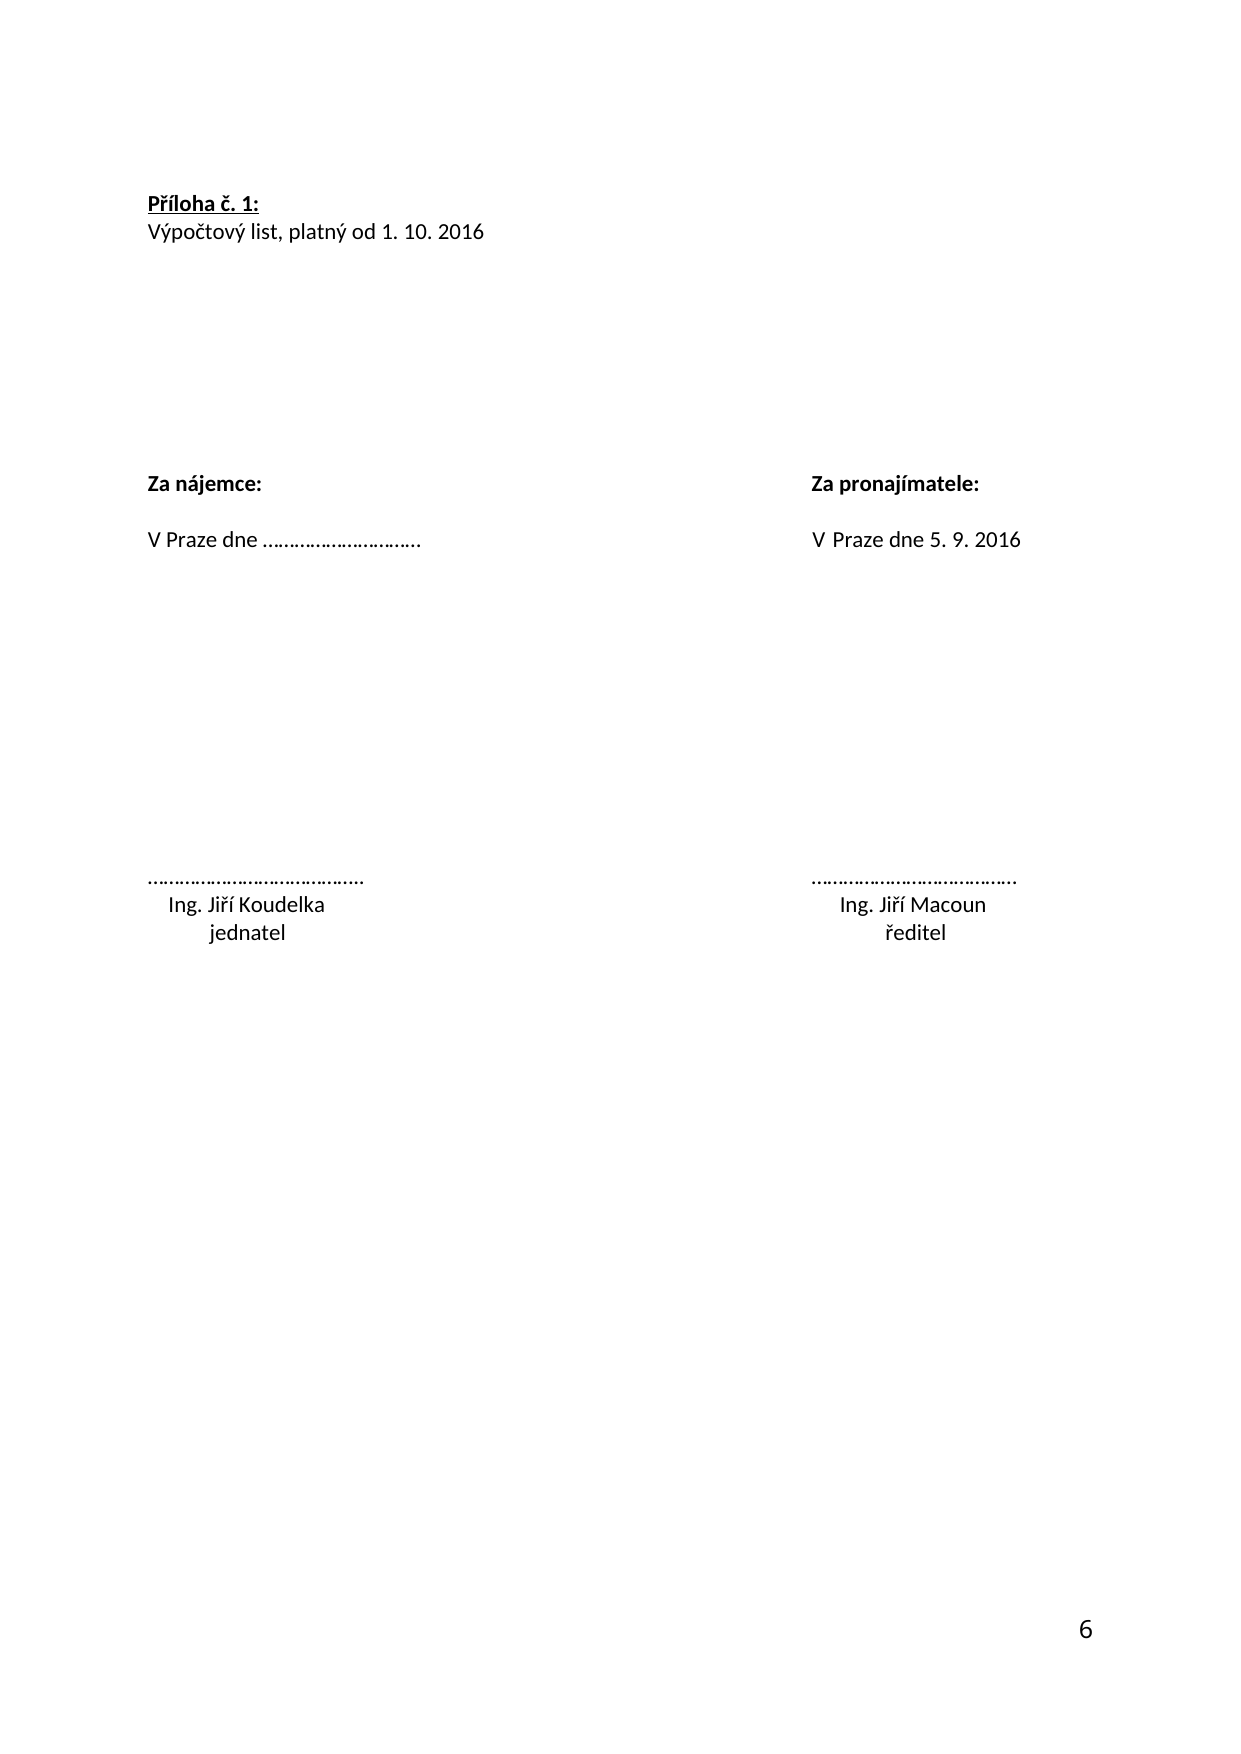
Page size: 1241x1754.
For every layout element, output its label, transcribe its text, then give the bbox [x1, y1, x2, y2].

text V Praze dne ………………………… V Praze dne 5. 9. 2016 [148, 525, 1093, 553]
text Za nájemce: Za pronajímatele: [148, 469, 1093, 497]
text Ing. Jiří Koudelka Ing. Jiří Macoun [148, 890, 1093, 918]
text jednatel ředitel [148, 918, 1093, 946]
text ………………………………….. ………………………………… [148, 862, 1093, 890]
text Výpočtový list, platný od 1. 10. 2016 [148, 217, 1093, 245]
text Příloha č. 1: [148, 189, 1093, 217]
